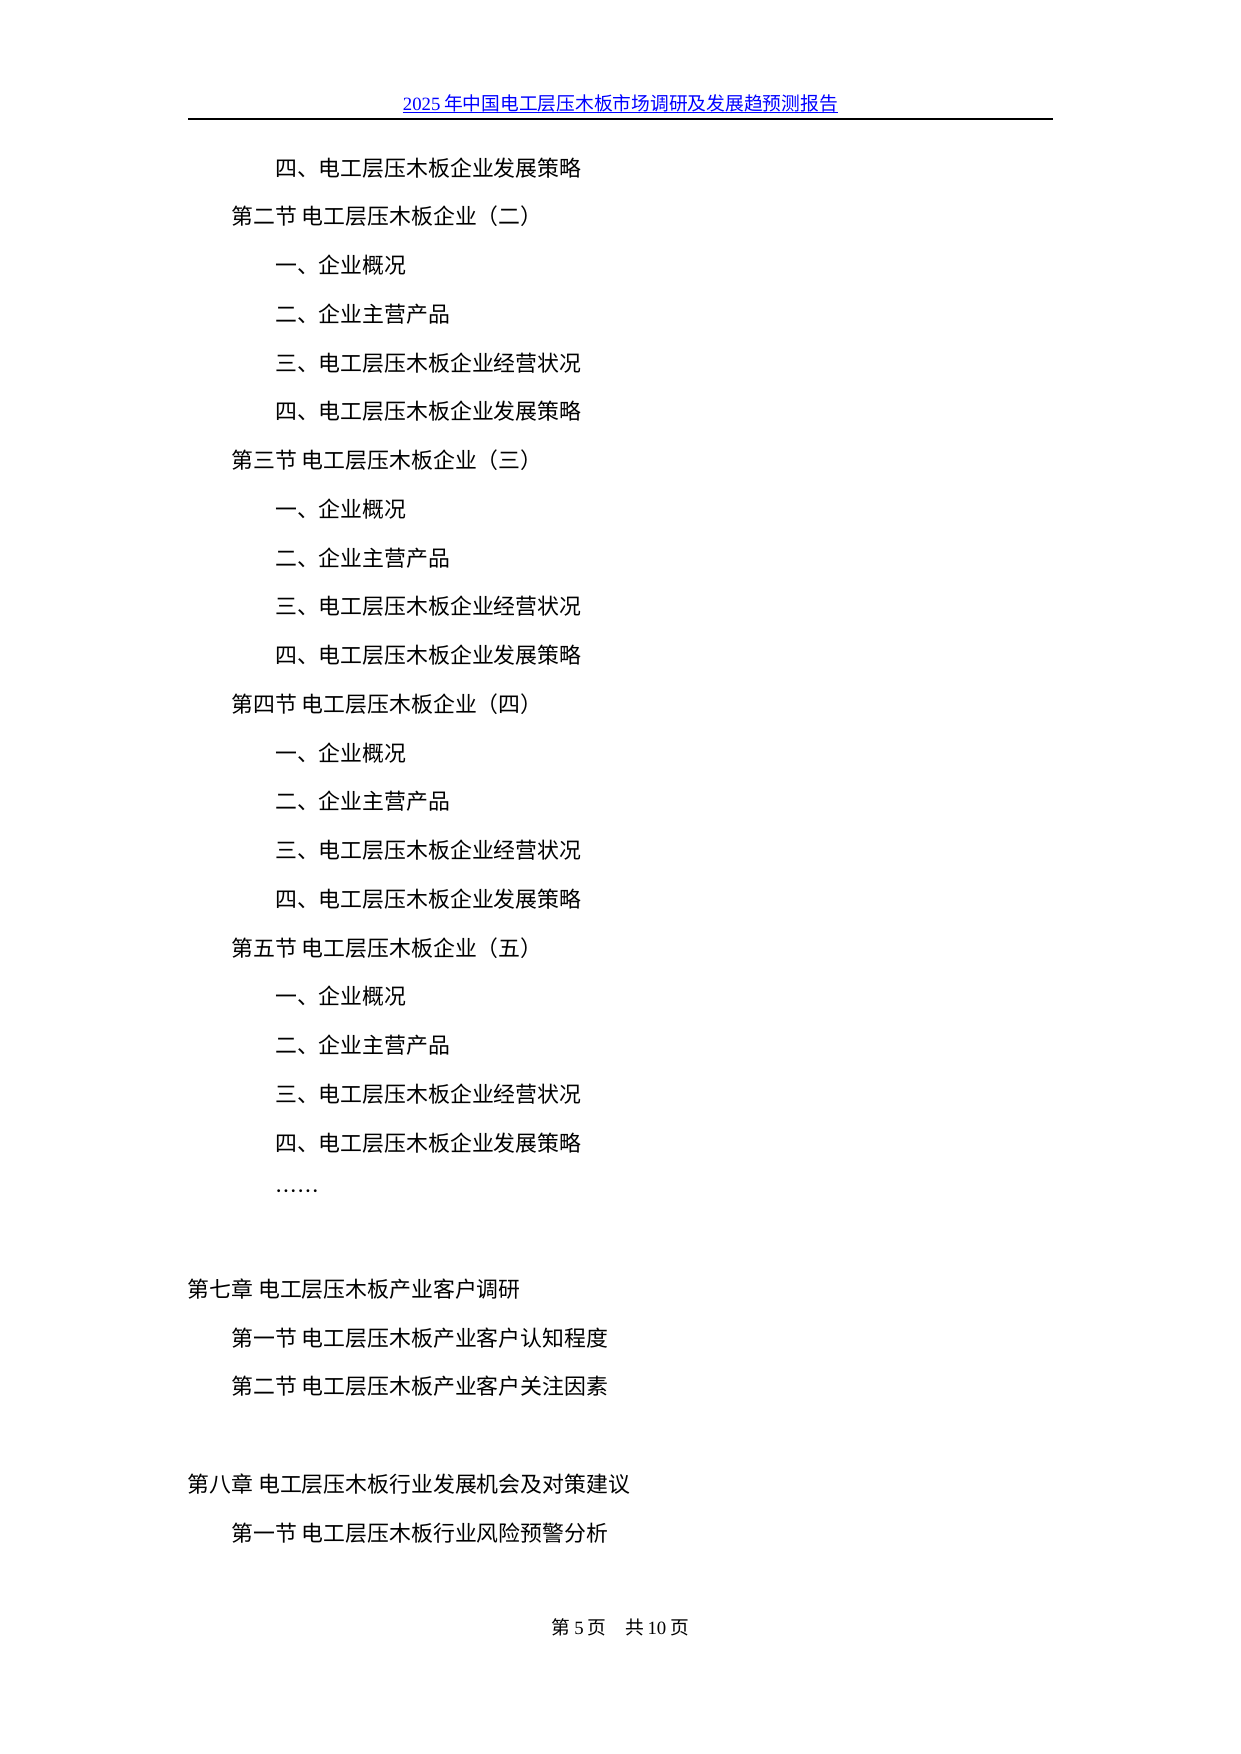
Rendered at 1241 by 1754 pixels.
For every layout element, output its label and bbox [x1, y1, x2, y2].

text [187, 150, 1053, 1548]
